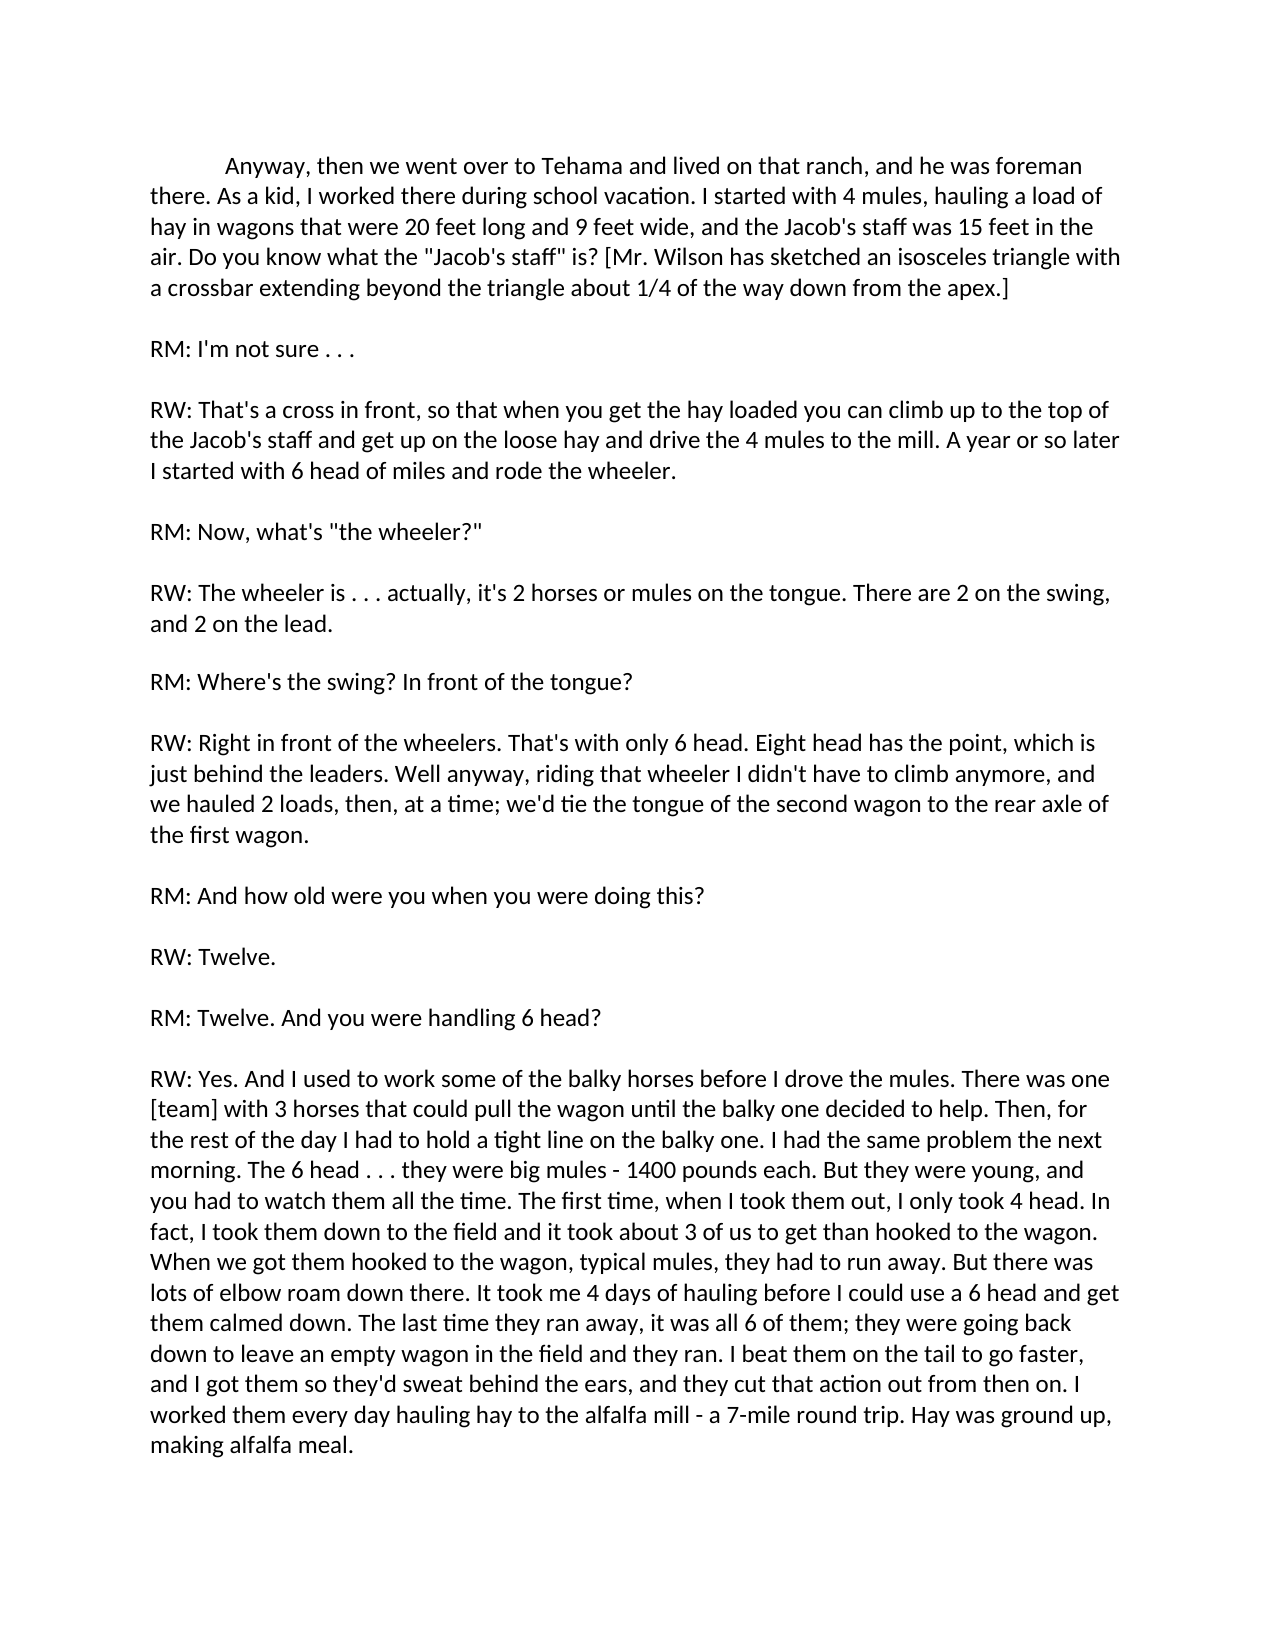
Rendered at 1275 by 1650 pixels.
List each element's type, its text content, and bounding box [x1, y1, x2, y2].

text RW: Right in front of the wheelers. That's with only 6 head. Eight head has the point, which is just behind the leaders. Well anyway, riding that wheeler I didn't have to climb anymore, and we hauled 2 loads, then, at a time; we'd tie the tongue of the second wagon to the rear axle of the first wagon. [150, 727, 1125, 849]
text RM: Now, what's "the wheeler?" [150, 516, 1125, 547]
text RM: Where's the swing? In front of the tongue? [150, 666, 1125, 697]
text RM: Twelve. And you were handling 6 head? [150, 1002, 1125, 1033]
text RW: Twelve. [150, 941, 1125, 972]
text RW: That's a cross in front, so that when you get the hay loaded you can climb up to the top of the Jacob's staff and get up on the loose hay and drive the 4 mules to the mill. A year or so later I started with 6 head of miles and rode the wheeler. [150, 394, 1125, 486]
text RW: Yes. And I used to work some of the balky horses before I drove the mules. There was one [team] with 3 horses that could pull the wagon until the balky one decided to help. Then, for the rest of the day I had to hold a tight line on the balky one. I had the same problem the next morning. The 6 head . . . they were big mules - 1400 pounds each. But they were young, and you had to watch them all the time. The first time, when I took them out, I only took 4 head. In fact, I took them down to the field and it took about 3 of us to get than hooked to the wagon. When we got them hooked to the wagon, typical mules, they had to run away. But there was lots of elbow roam down there. It took me 4 days of hauling before I could use a 6 head and get them calmed down. The last time they ran away, it was all 6 of them; they were going back down to leave an empty wagon in the field and they ran. I beat them on the tail to go faster, and I got them so they'd sweat behind the ears, and they cut that action out from then on. I worked them every day hauling hay to the alfalfa mill - a 7-mile round trip. Hay was ground up, making alfalfa meal. [150, 1063, 1125, 1460]
text RM: I'm not sure . . . [150, 333, 1125, 364]
text RW: The wheeler is . . . actually, it's 2 horses or mules on the tongue. There are 2 on the swing, and 2 on the lead. [150, 577, 1125, 638]
text Anyway, then we went over to Tehama and lived on that ranch, and he was foreman there. As a kid, I worked there during school vacation. I started with 4 mules, hauling a load of hay in wagons that were 20 feet long and 9 feet wide, and the Jacob's staff was 15 feet in the air. Do you know what the "Jacob's staff" is? [Mr. Wilson has sketched an isosceles triangle with a crossbar extending beyond the triangle about 1/4 of the way down from the apex.] [150, 150, 1125, 303]
text RM: And how old were you when you were doing this? [150, 880, 1125, 911]
